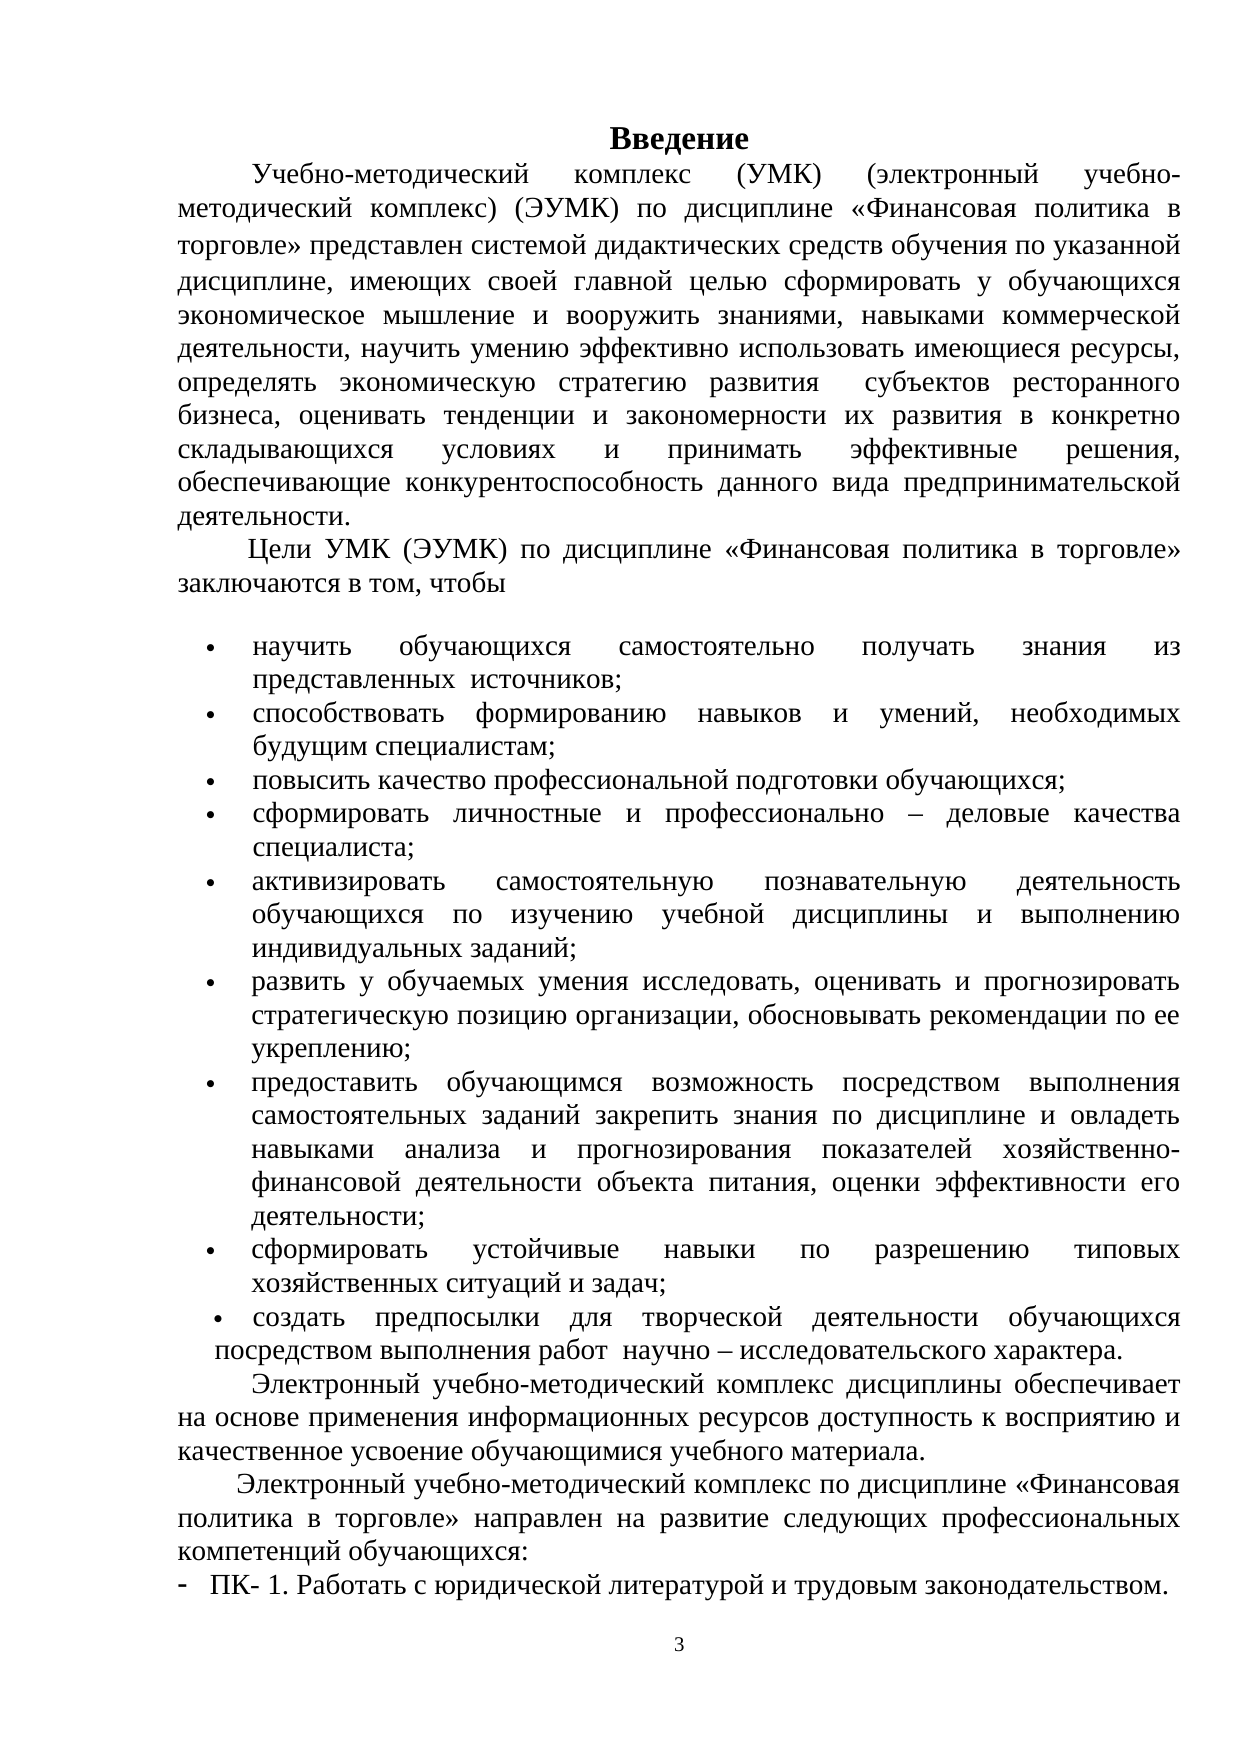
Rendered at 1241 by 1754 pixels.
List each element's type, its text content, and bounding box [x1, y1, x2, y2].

list развить у обучаемых умения исследовать, оценивать и прогнозировать стратегическую позицию организации, обосновывать рекомендации по ее укреплению; [207, 963, 1181, 1064]
list повысить качество профессиональной подготовки обучающихся; [207, 762, 1181, 796]
list создать предпосылки для творческой деятельности обучающихся посредством выполнения работ научно – исследовательского характера. [214, 1299, 1181, 1366]
list сформировать личностные и профессионально – деловые качества специалиста; [207, 796, 1181, 863]
list научить обучающихся самостоятельно получать знания из представленных источников; [207, 628, 1181, 695]
text Учебно-методический комплекс (УМК) (электронный учебно-методический комплекс) (ЭУМК) по дисциплине «Финансовая политика в торговле» представлен системой дидактических средств обучения по указанной дисциплине, имеющих своей главной целью сформировать у обучающихся экономическое мышление и вооружить знаниями, навыками коммерческой деятельности, научить умению эффективно использовать имеющиеся ресурсы, определять экономическую стратегию развития субъектов ресторанного бизнеса, оценивать тенденции и закономерности их развития в конкретно складывающихся условиях и принимать эффективные решения, обеспечивающие конкурентоспособность данного вида предпринимательской деятельности. [177, 156, 1181, 532]
list ПК- 1. Работать с юридической литературой и трудовым законодательством. [177, 1567, 1181, 1601]
text Электронный учебно-методический комплекс по дисциплине «Финансовая политика в торговле» направлен на развитие следующих профессиональных компетенций обучающихся: [177, 1466, 1181, 1567]
list активизировать самостоятельную познавательную деятельность обучающихся по изучению учебной дисциплины и выполнению индивидуальных заданий; [207, 863, 1181, 963]
text Электронный учебно-методический комплекс дисциплины обеспечивает на основе применения информационных ресурсов доступность к восприятию и качественное усвоение обучающимися учебного материала. [177, 1366, 1181, 1466]
text Цели УМК (ЭУМК) по дисциплине «Финансовая политика в торговле» заключаются в том, чтобы [177, 532, 1181, 599]
text Введение [177, 118, 1181, 156]
list способствовать формированию навыков и умений, необходимых будущим специалистам; [207, 695, 1181, 762]
list сформировать устойчивые навыки по разрешению типовых хозяйственных ситуаций и задач; [207, 1232, 1181, 1299]
list предоставить обучающимся возможность посредством выполнения самостоятельных заданий закрепить знания по дисциплине и овладеть навыками анализа и прогнозирования показателей хозяйственно-финансовой деятельности объекта питания, оценки эффективности его деятельности; [207, 1064, 1181, 1232]
